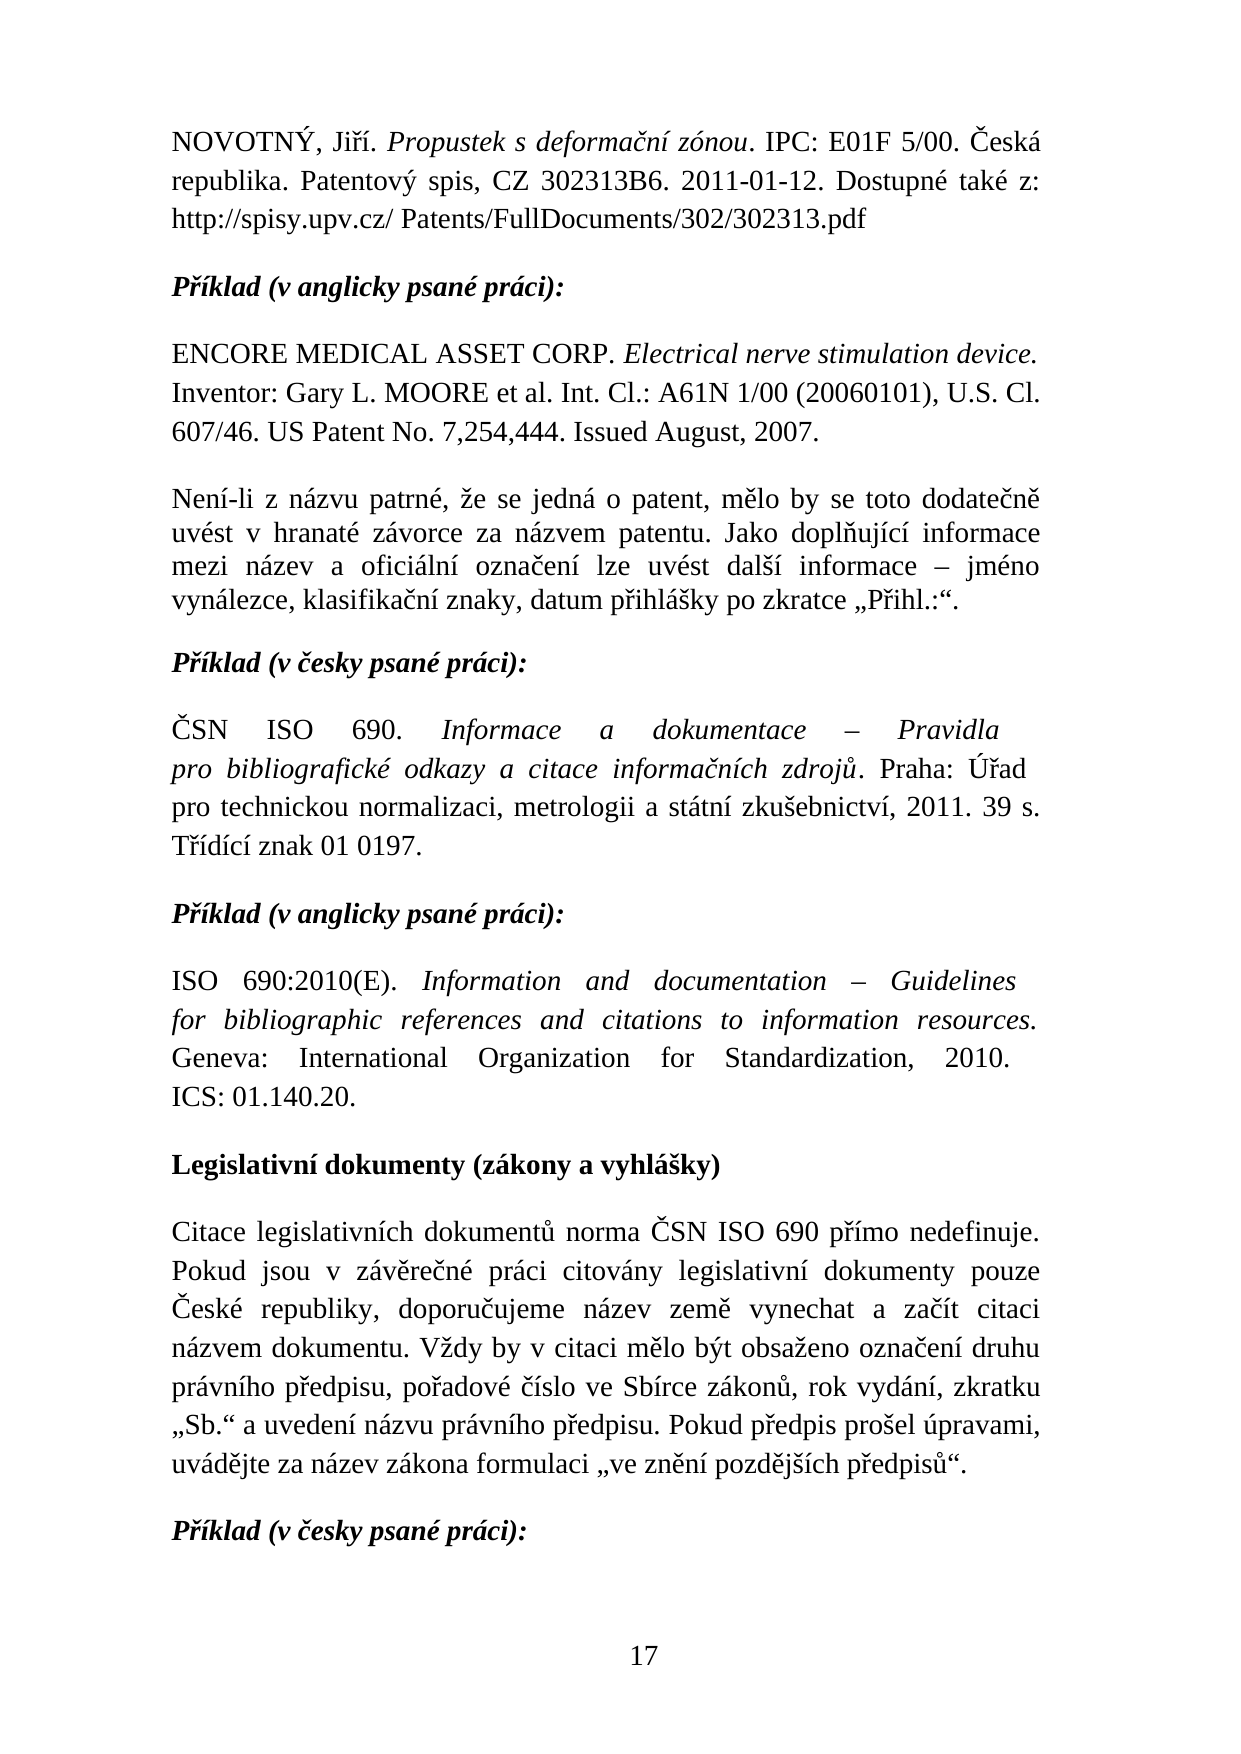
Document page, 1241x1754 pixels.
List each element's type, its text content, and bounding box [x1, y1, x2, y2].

text Příklad (v česky psané práci): [171, 1513, 1041, 1547]
text ČSN ISO 690. Informace a dokumentace – Pravidla pro bibliografické odkazy a citace informačních zdrojů. Praha: Úřad pro technickou normalizaci, metrologii a státní zkušebnictví, 2011. 39 s. Třídící znak 01 0197. [171, 712, 1041, 862]
text Legislativní dokumenty (zákony a vyhlášky) [171, 1147, 1041, 1180]
text Není-li z názvu patrné, že se jedná o patent, mělo by se toto dodatečně uvést v hranaté závorce za názvem patentu. Jako doplňující informace mezi název a oficiální označení lze uvést další informace – jméno vynálezce, klasifikační znaky, datum přihlášky po zkratce „Přihl.:“. [171, 481, 1041, 616]
text ENCORE MEDICAL ASSET CORP. Electrical nerve stimulation device. Inventor: Gary L. MOORE et al. Int. Cl.: A61N 1/00 (20060101), U.S. Cl. 607/46. US Patent No. 7,254,444. Issued August, 2007. [171, 337, 1041, 447]
text NOVOTNÝ, Jiří. Propustek s deformační zónou. IPC: E01F 5/00. Česká republika. Patentový spis, CZ 302313B6. 2011-01-12. Dostupné také z: http://spisy.upv.cz/ Patents/FullDocuments/302/302313.pdf [171, 124, 1041, 235]
text Příklad (v anglicky psané práci): [171, 896, 1041, 929]
text Citace legislativních dokumentů norma ČSN ISO 690 přímo nedefinuje. Pokud jsou v závěrečné práci citovány legislativní dokumenty pouze České republiky, doporučujeme název země vynechat a začít citaci názvem dokumentu. Vždy by v citaci mělo být obsaženo označení druhu právního předpisu, pořadové číslo ve Sbírce zákonů, rok vydání, zkratku „Sb.“ a uvedení názvu právního předpisu. Pokud předpis prošel úpravami, uvádějte za název zákona formulaci „ve znění pozdějších předpisů“. [171, 1214, 1041, 1479]
text ISO 690:2010(E). Information and documentation – Guidelines for bibliographic references and citations to information resources. Geneva: International Organization for Standardization, 2010. ICS: 01.140.20. [171, 963, 1041, 1113]
text Příklad (v česky psané práci): [171, 645, 1041, 678]
text Příklad (v anglicky psané práci): [171, 269, 1041, 302]
